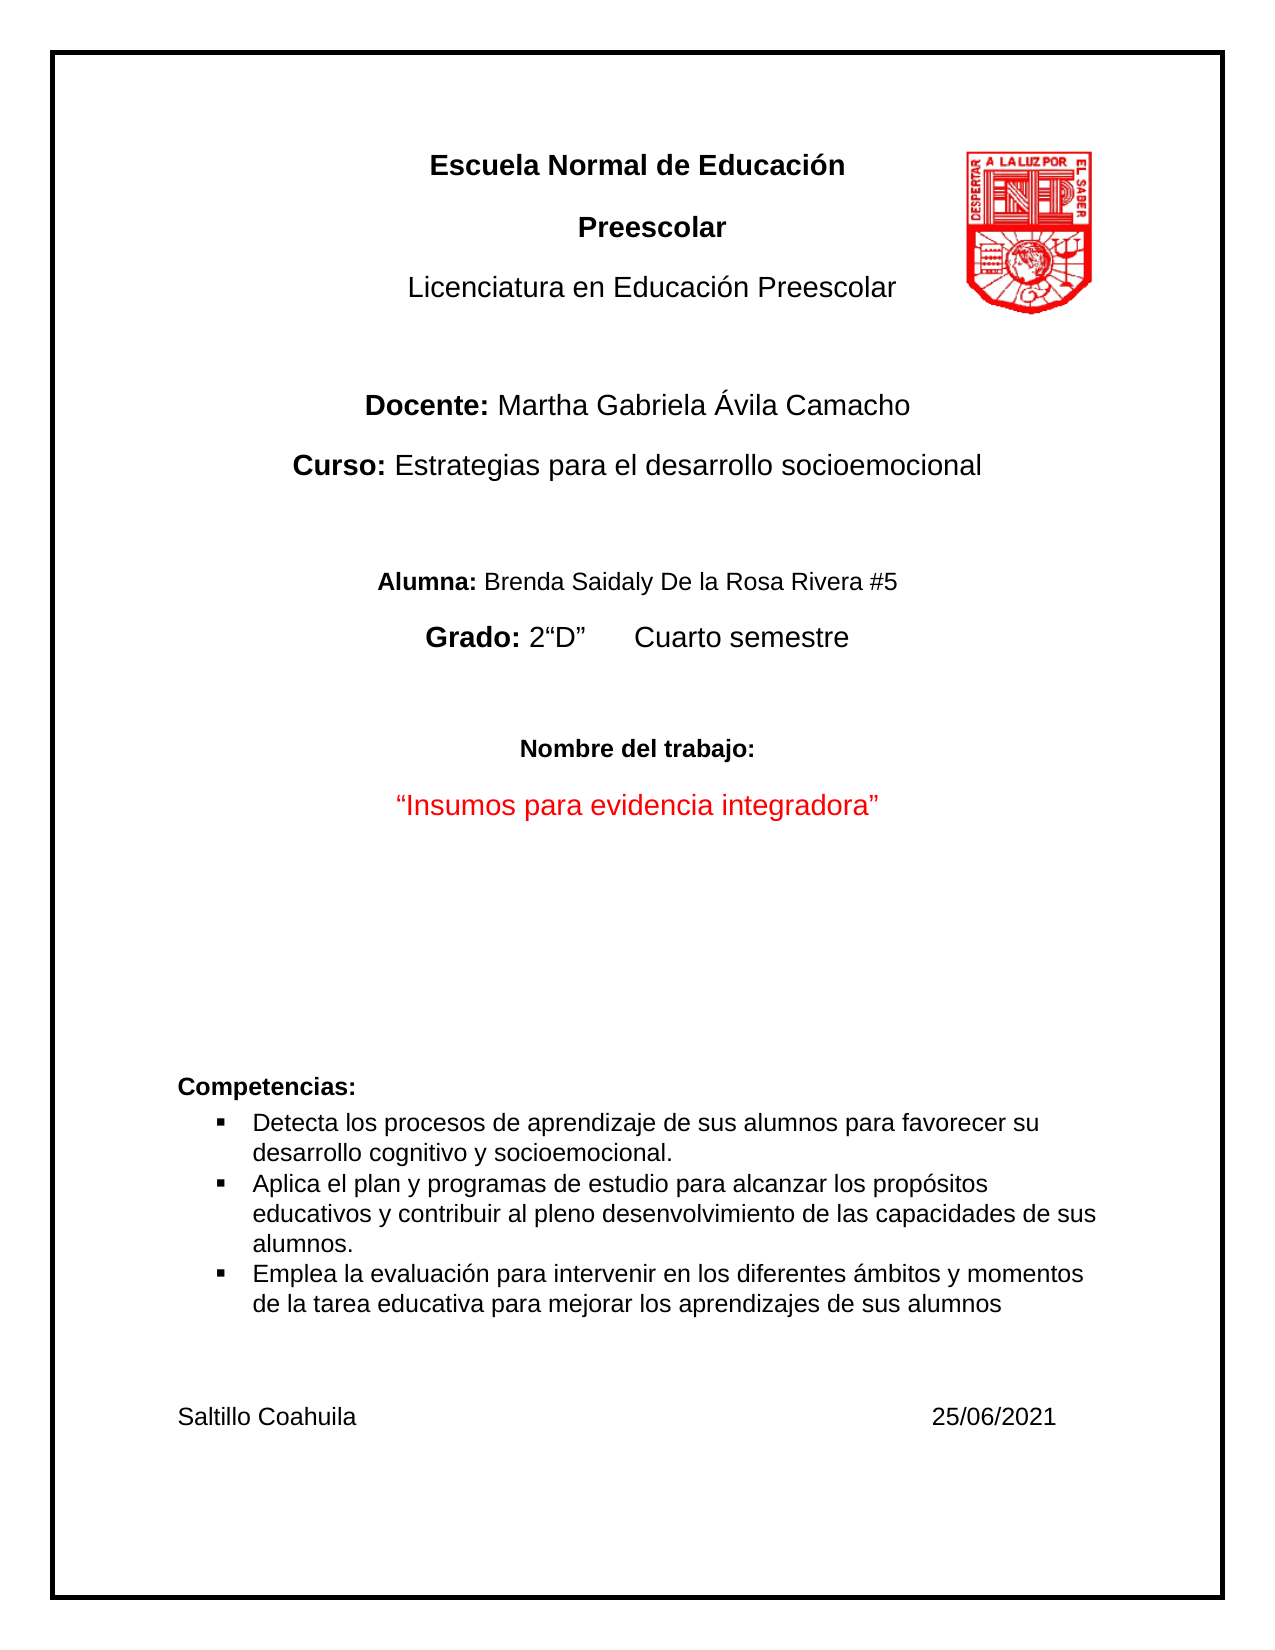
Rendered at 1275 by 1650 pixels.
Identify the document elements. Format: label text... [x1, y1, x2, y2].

list Aplica el plan y programas de estudio para alcanzar los propósitos educativos y contribuir al pleno desenvolvimiento de las capacidades de sus alumnos. [215, 1168, 1098, 1258]
text Competencias: [177, 1072, 1098, 1100]
text Escuela Normal de Educación [177, 148, 961, 181]
list Emplea la evaluación para intervenir en los diferentes ámbitos y momentos de la tarea educativa para mejorar los aprendizajes de sus alumnos [215, 1259, 1098, 1318]
text Curso: Estrategias para el desarrollo socioemocional [177, 448, 1098, 481]
text “Insumos para evidencia integradora” [177, 787, 1098, 821]
text Alumna: Brenda Saidaly De la Rosa Rivera #5 [177, 567, 1098, 595]
text Nombre del trabajo: [177, 734, 1098, 762]
text Preescolar [207, 210, 961, 244]
text Grado: 2“D” Cuarto semestre [177, 620, 1098, 654]
text Docente: Martha Gabriela Ávila Camacho [177, 388, 1098, 422]
picture [961, 148, 1098, 317]
text Licenciatura en Educación Preescolar [207, 270, 961, 303]
list Detecta los procesos de aprendizaje de sus alumnos para favorecer su desarrollo cognitivo y socioemocional. [215, 1108, 1098, 1167]
text Saltillo Coahuila 25/06/2021 [177, 1402, 1098, 1431]
